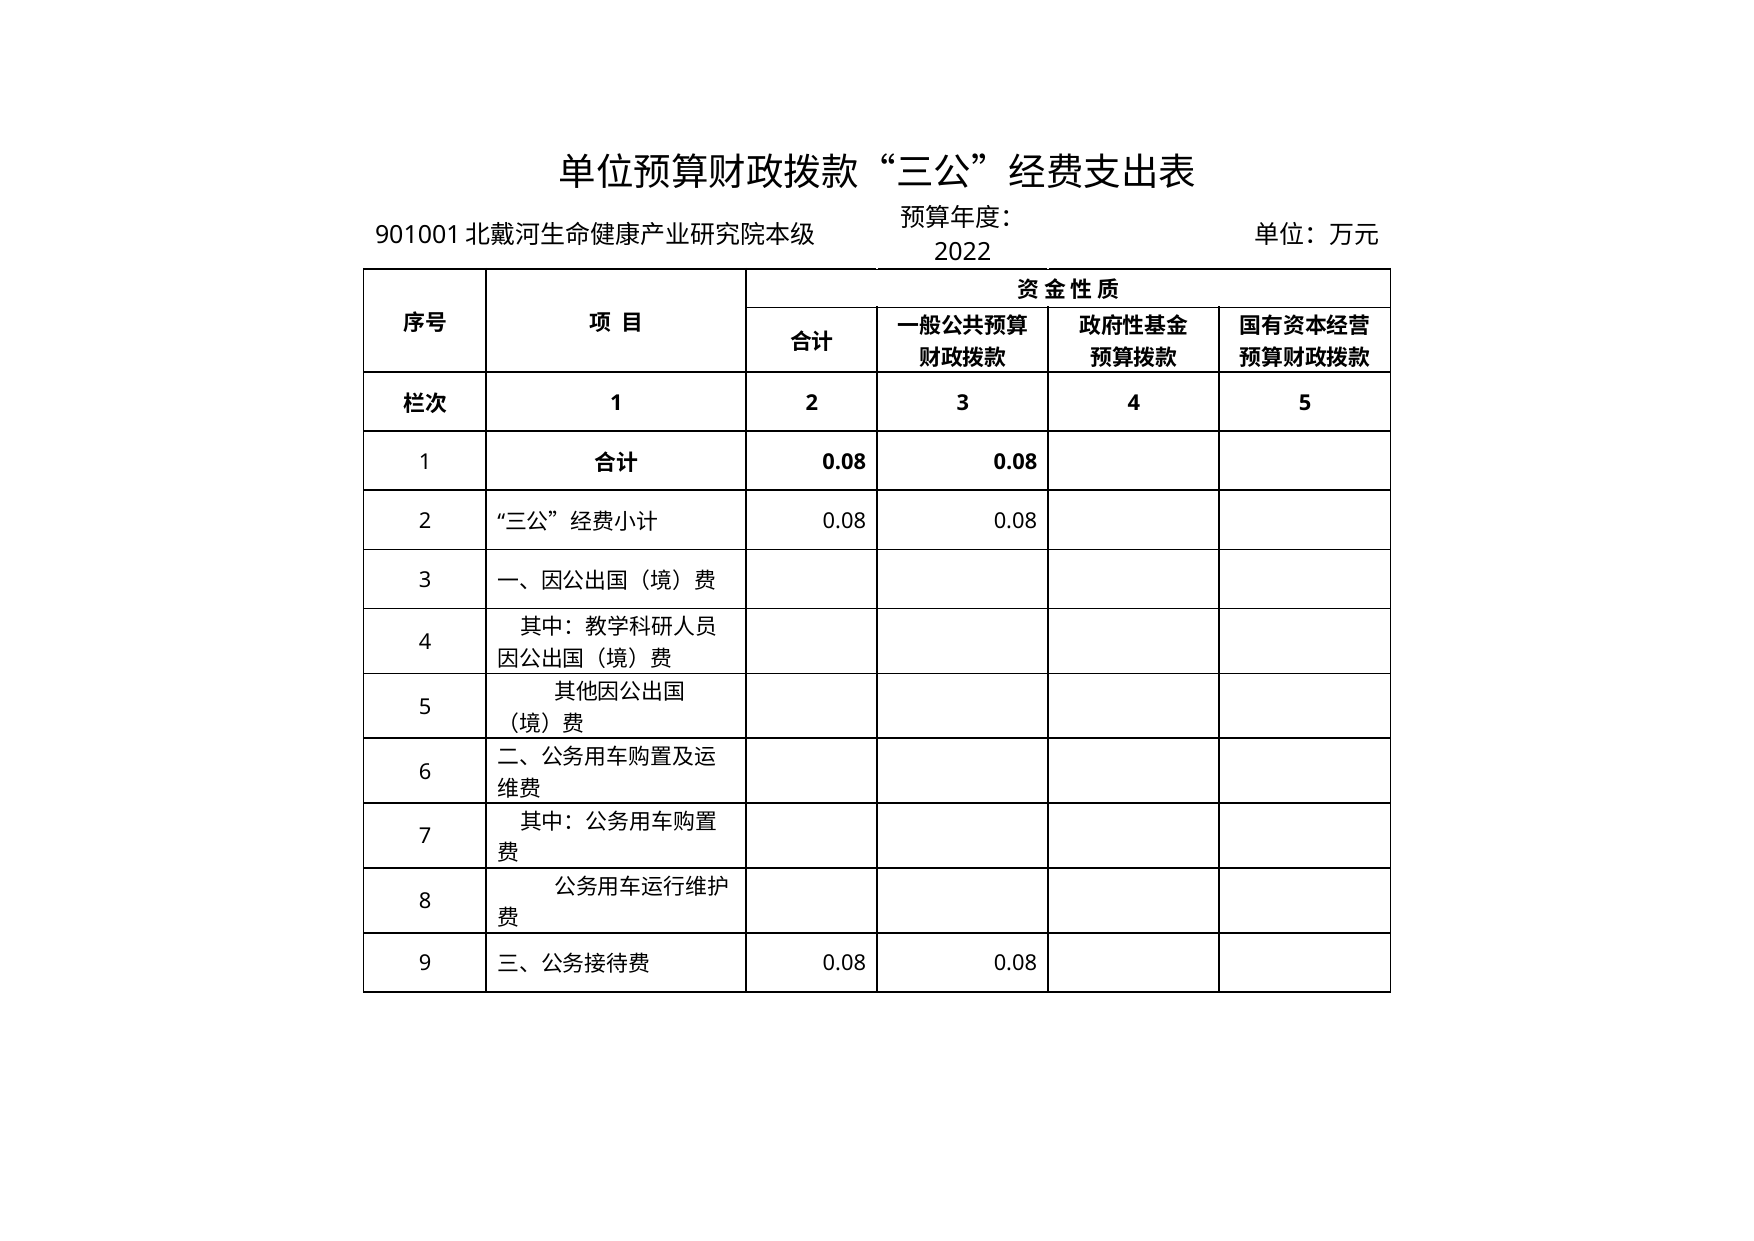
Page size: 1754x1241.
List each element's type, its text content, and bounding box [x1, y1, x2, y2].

table_cell 3 [878, 373, 1047, 430]
table_cell [1049, 869, 1218, 932]
table_cell [878, 869, 1047, 932]
table_cell [1049, 609, 1218, 672]
table_cell 1 [364, 432, 485, 489]
table_cell [1049, 432, 1218, 489]
table_cell [747, 550, 876, 607]
table_cell 资 金 性 质 [747, 270, 1390, 306]
table_cell [747, 869, 876, 932]
table_cell [1049, 739, 1218, 802]
table_cell 6 [364, 739, 485, 802]
table_cell [1049, 550, 1218, 607]
table_cell 5 [364, 674, 485, 737]
table_cell 5 [1220, 373, 1390, 430]
table_cell 2 [364, 491, 485, 548]
table_cell 合计 [747, 308, 876, 371]
table_cell 一、因公出国（境）费 [487, 550, 745, 607]
table_cell [1049, 934, 1218, 991]
table_cell “三公”经费小计 [487, 491, 745, 548]
table_cell 序号 [364, 270, 485, 371]
table_cell 3 [364, 550, 485, 607]
table_cell [747, 674, 876, 737]
table_cell [1220, 739, 1390, 802]
table_cell [878, 674, 1047, 737]
table_cell [747, 804, 876, 867]
table_cell 公务用车运行维护费 [487, 869, 745, 932]
table_cell 栏次 [364, 373, 485, 430]
table_cell [1220, 934, 1390, 991]
table_cell 其中：教学科研人员因公出国（境）费 [487, 609, 745, 672]
table_cell 0.08 [878, 491, 1047, 548]
table_header 901001北戴河生命健康产业研究院本级 [364, 198, 876, 268]
table_cell 0.08 [878, 432, 1047, 489]
table_cell 其中：公务用车购置费 [487, 804, 745, 867]
table_cell [1220, 550, 1390, 607]
table_cell 7 [364, 804, 485, 867]
table_cell 政府性基金 预算拨款 [1049, 308, 1218, 371]
table_cell [1049, 804, 1218, 867]
table_cell 8 [364, 869, 485, 932]
table_cell [747, 739, 876, 802]
table_cell 合计 [487, 432, 745, 489]
table_header 单位：万元 [1049, 198, 1390, 268]
table_cell 1 [487, 373, 745, 430]
table_cell [1049, 674, 1218, 737]
table_cell [878, 550, 1047, 607]
table_cell 4 [364, 609, 485, 672]
table_cell 2 [747, 373, 876, 430]
table_cell 其他因公出国（境）费 [487, 674, 745, 737]
table_cell [878, 609, 1047, 672]
table_cell 0.08 [747, 432, 876, 489]
table_cell 0.08 [878, 934, 1047, 991]
table_cell 三、公务接待费 [487, 934, 745, 991]
table_cell [878, 739, 1047, 802]
table_cell 4 [1049, 373, 1218, 430]
table_cell 项 目 [487, 270, 745, 371]
table_cell [878, 804, 1047, 867]
table_cell [1220, 432, 1390, 489]
table_cell [1220, 674, 1390, 737]
table_cell 0.08 [747, 491, 876, 548]
table_cell 二、公务用车购置及运维费 [487, 739, 745, 802]
table_header 预算年度：2022 [878, 198, 1047, 268]
table_cell 9 [364, 934, 485, 991]
text 单位预算财政拨款“三公”经费支出表 [106, 142, 1648, 196]
table_cell 一般公共预算 财政拨款 [878, 308, 1047, 371]
table_cell [1049, 491, 1218, 548]
table_cell [747, 609, 876, 672]
table_cell [1220, 804, 1390, 867]
table_cell 0.08 [747, 934, 876, 991]
table_cell [1220, 869, 1390, 932]
table_cell [1220, 491, 1390, 548]
table_cell 国有资本经营 预算财政拨款 [1220, 308, 1390, 371]
table_cell [1220, 609, 1390, 672]
